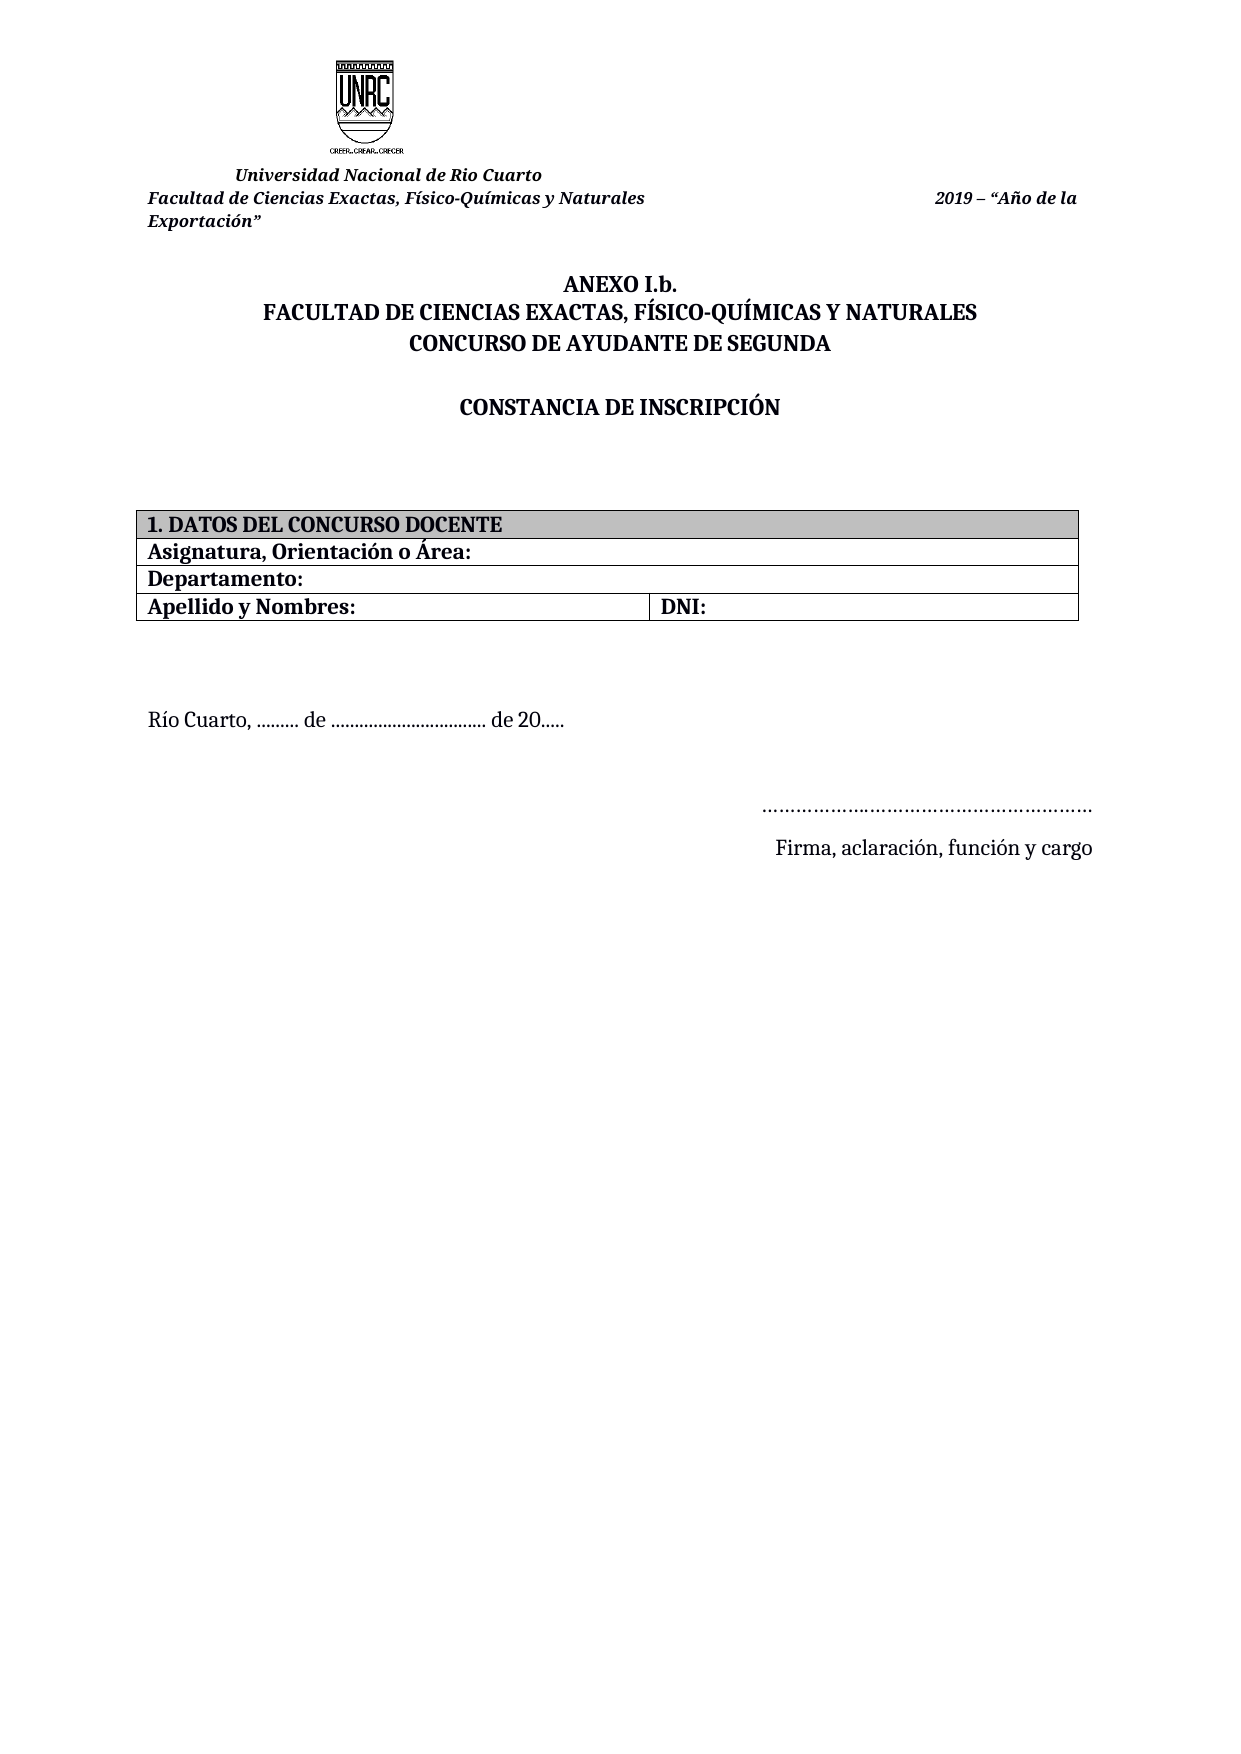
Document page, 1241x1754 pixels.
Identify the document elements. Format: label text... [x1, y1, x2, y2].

text Río Cuarto, ......... de ................................. de 20..... [148, 706, 1092, 733]
table_cell Asignatura, Orientación o Área: [137, 539, 1078, 565]
text CONCURSO DE AYUDANTE DE SEGUNDA [148, 330, 1092, 358]
text FACULTAD DE CIENCIAS EXACTAS, FÍSICO-QUÍMICAS Y NATURALES [148, 298, 1092, 326]
table_cell Departamento: [137, 566, 1078, 593]
text ANEXO I.b. [148, 271, 1092, 298]
text Firma, aclaración, función y cargo [148, 834, 1092, 861]
table_header 1. DATOS DEL CONCURSO DOCENTE [137, 511, 1078, 538]
text ……………….………………………………… [148, 792, 1092, 818]
picture [329, 59, 410, 164]
text CONSTANCIA DE INSCRIPCIÓN [148, 393, 1092, 421]
table_cell DNI: [650, 594, 1078, 620]
table_cell Apellido y Nombres: [137, 594, 649, 620]
